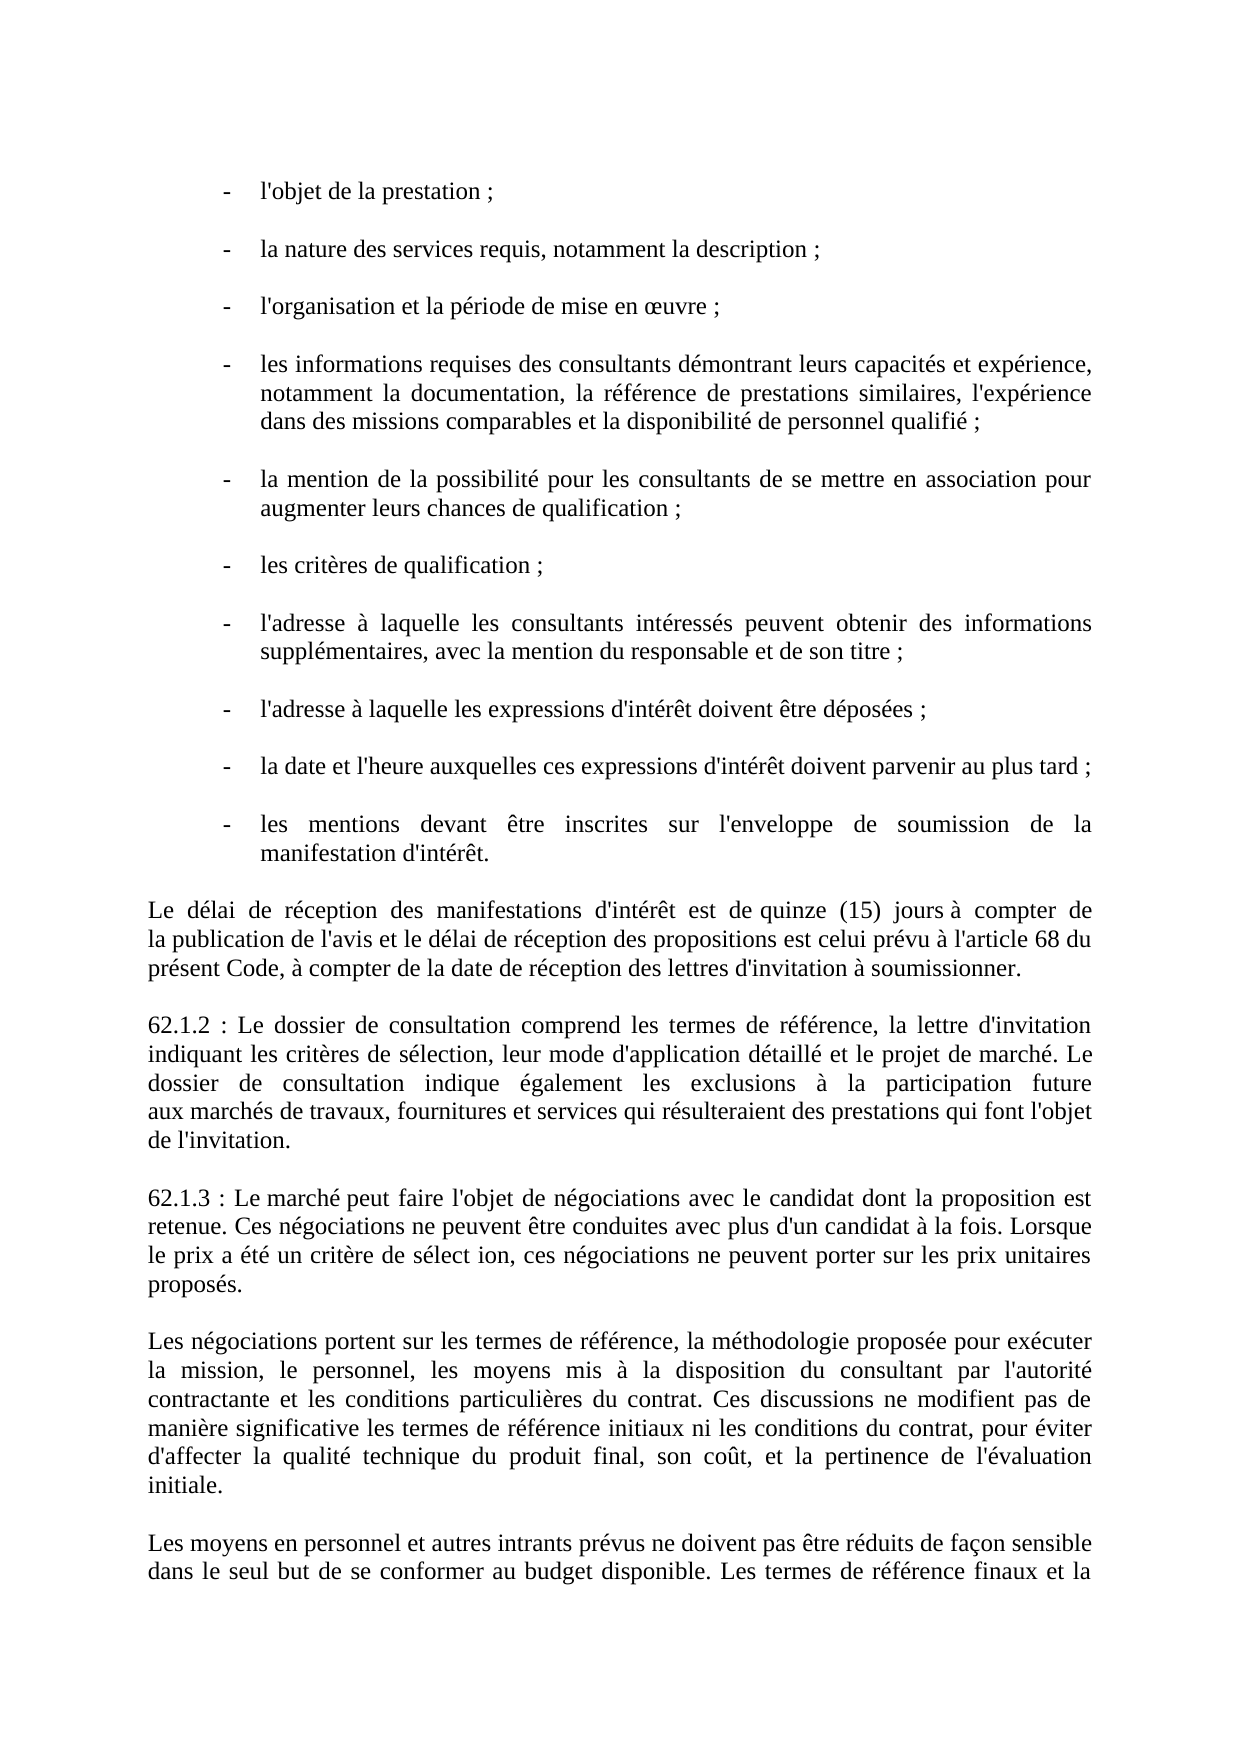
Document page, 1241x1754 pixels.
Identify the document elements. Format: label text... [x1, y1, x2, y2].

list la date et l'heure auxquelles ces expressions d'intérêt doivent parvenir au plus tard ; [223, 751, 1093, 780]
list la mention de la possibilité pour les consultants de se mettre en association pour augmenter leurs chances de qualification ; [223, 464, 1093, 521]
list les critères de qualification ; [223, 550, 1093, 579]
list l'adresse à laquelle les expressions d'intérêt doivent être déposées ; [223, 694, 1093, 723]
list les mentions devant être inscrites sur l'enveloppe de soumission de la manifestation d'intérêt. [223, 809, 1093, 866]
text Les négociations portent sur les termes de référence, la méthodologie proposée pour exécuter la mission, le personnel, les moyens mis à la disposition du consultant par l'autorité contractante et les conditions particulières du contrat. Ces discussions ne modifient pas de manière significative les termes de référence initiaux ni les conditions du contrat, pour éviter d'affecter la qualité technique du produit final, son coût, et la pertinence de l'évaluation initiale. [148, 1326, 1093, 1499]
text Le délai de réception des manifestations d'intérêt est de quinze (15) jours à compter de la publication de l'avis et le délai de réception des propositions est celui prévu à l'article 68 du présent Code, à compter de la date de réception des lettres d'invitation à soumissionner. [148, 895, 1093, 981]
text 62.1.2 : Le dossier de consultation comprend les termes de référence, la lettre d'invitation indiquant les critères de sélection, leur mode d'application détaillé et le projet de marché. Le dossier de consultation indique également les exclusions à la participation future aux marchés de travaux, fournitures et services qui résulteraient des prestations qui font l'objet de l'invitation. [148, 1010, 1093, 1154]
list l'adresse à laquelle les consultants intéressés peuvent obtenir des informations supplémentaires, avec la mention du responsable et de son titre ; [223, 608, 1093, 665]
list la nature des services requis, notamment la description ; [223, 234, 1093, 263]
list l'objet de la prestation ; [223, 176, 1093, 205]
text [148, 1528, 1093, 1585]
list les informations requises des consultants démontrant leurs capacités et expérience, notamment la documentation, la référence de prestations similaires, l'expérience dans des missions comparables et la disponibilité de personnel qualifié ; [223, 349, 1093, 435]
list l'organisation et la période de mise en œuvre ; [223, 291, 1093, 320]
text 62.1.3 : Le marché peut faire l'objet de négociations avec le candidat dont la proposition est retenue. Ces négociations ne peuvent être conduites avec plus d'un candidat à la fois. Lorsque le prix a été un critère de sélect ion, ces négociations ne peuvent porter sur les prix unitaires proposés. [148, 1183, 1093, 1298]
